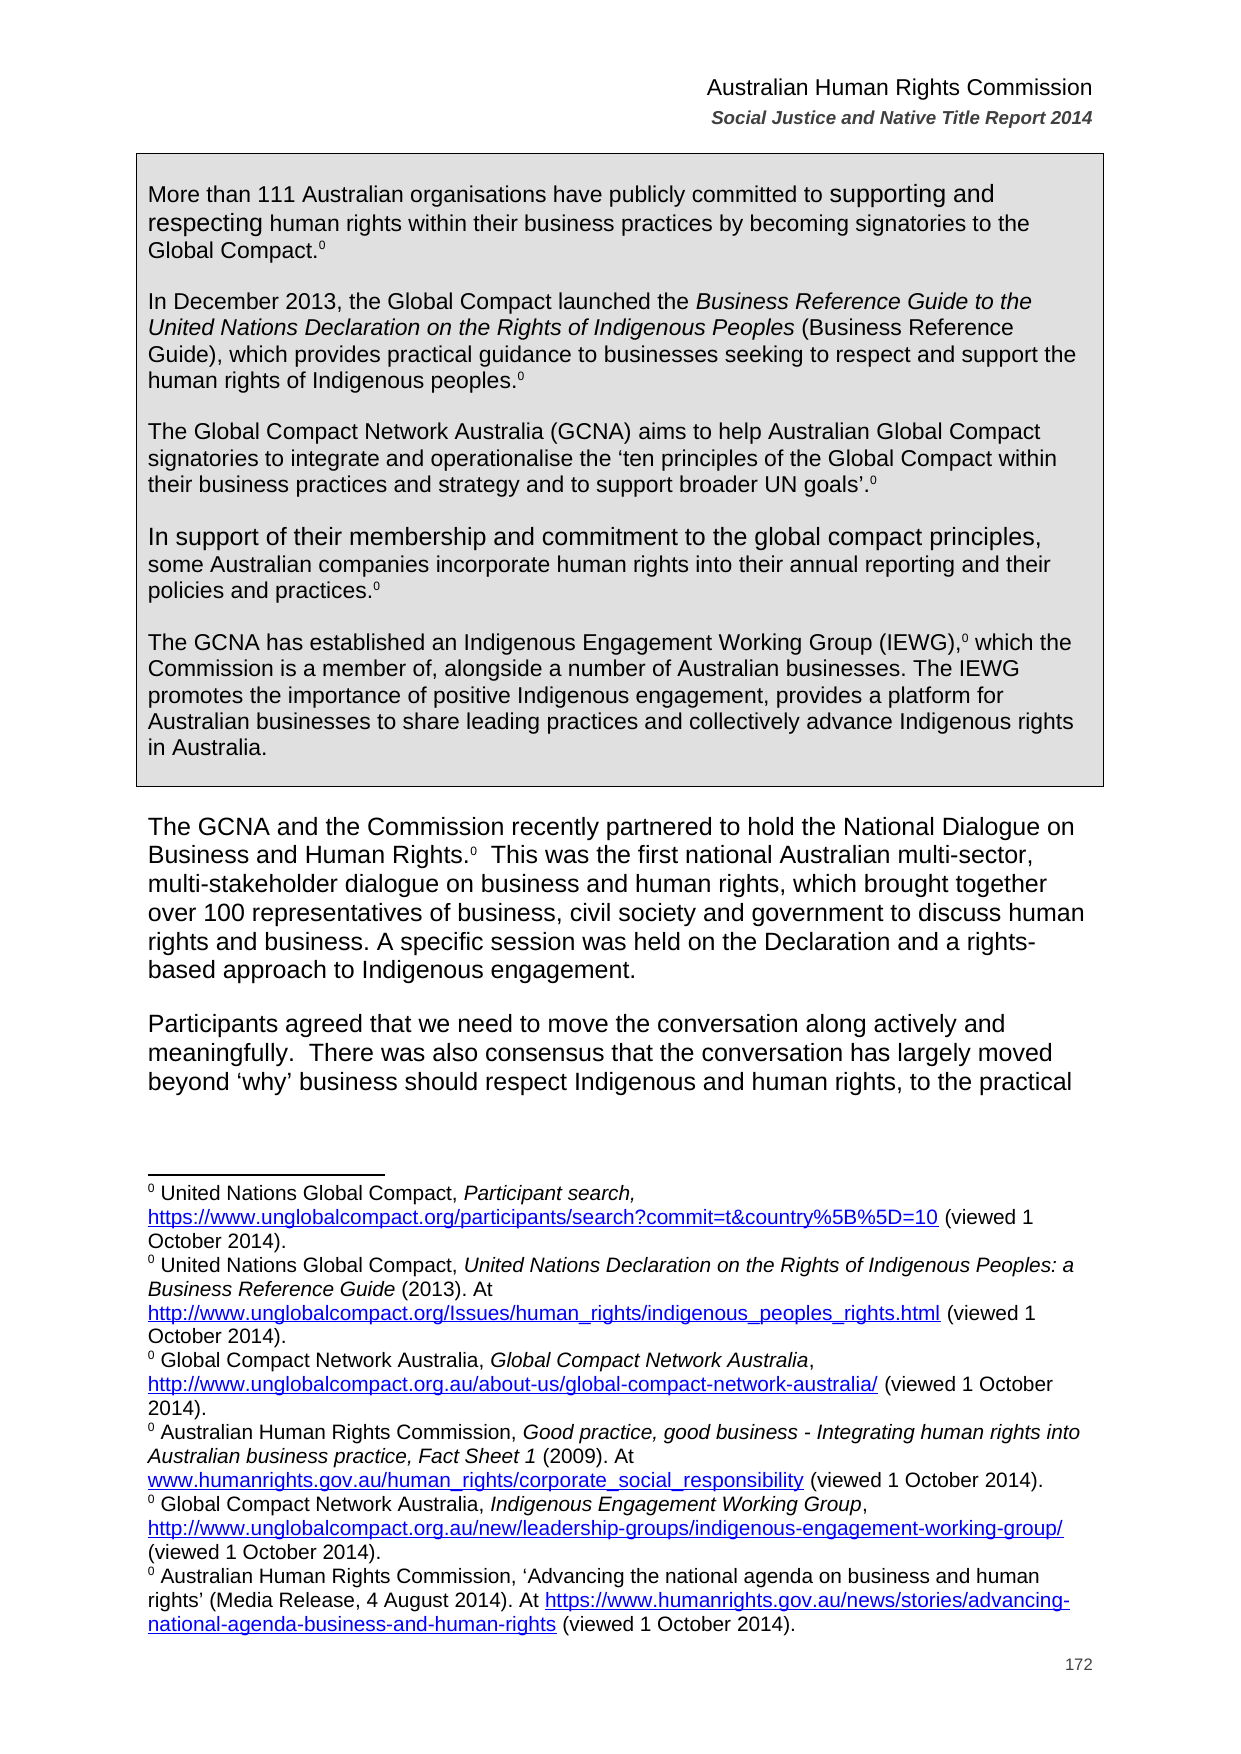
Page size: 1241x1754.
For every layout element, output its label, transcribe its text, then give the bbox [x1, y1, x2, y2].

text The GCNA and the Commission recently partnered to hold the National Dialogue on Business and Human Rights. This was the first national Australian multi-sector, multi-stakeholder dialogue on business and human rights, which brought together over 100 representatives of business, civil society and government to discuss human rights and business. A specific session was held on the Declaration and a rights-based approach to Indigenous engagement. [148, 812, 1092, 984]
text Participants agreed that we need to move the conversation along actively and meaningfully. There was also consensus that the conversation has largely moved beyond ‘why’ business should respect Indigenous and human rights, to the practical questions about ‘how’ to effectively do so, including through implementing the Declaration in Australia. [148, 1009, 1092, 1095]
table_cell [137, 154, 1103, 786]
